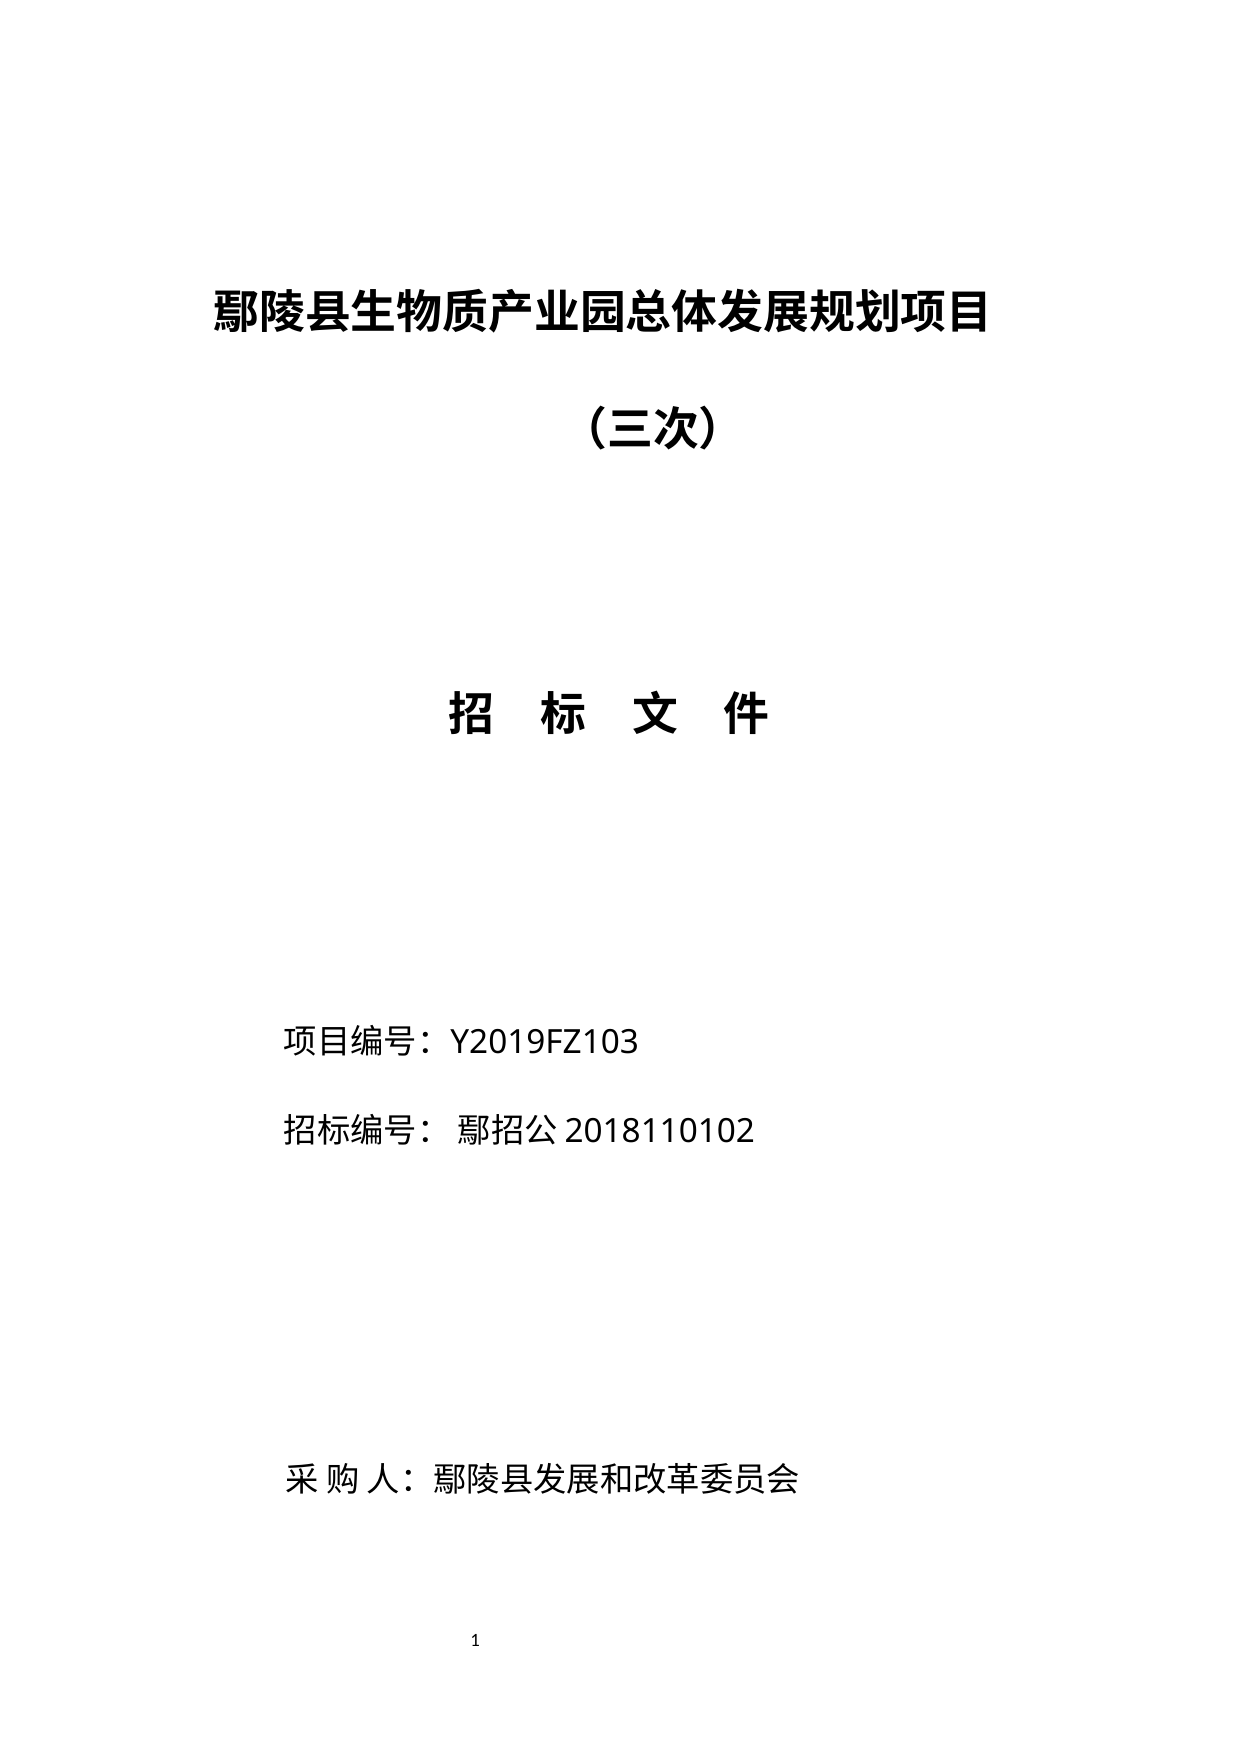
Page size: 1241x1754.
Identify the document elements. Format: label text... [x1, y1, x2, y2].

text 采 购 人：鄢陵县发展和改革委员会 [153, 1445, 1087, 1510]
text （三次） [153, 377, 1087, 474]
text 鄢陵县生物质产业园总体发展规划项目 [153, 259, 1087, 357]
text 招标编号： 鄢招公2018110102 [153, 1096, 1087, 1161]
text 招 标 文 件 [153, 662, 1087, 759]
text 项目编号：Y2019FZ103 [153, 1006, 1087, 1071]
